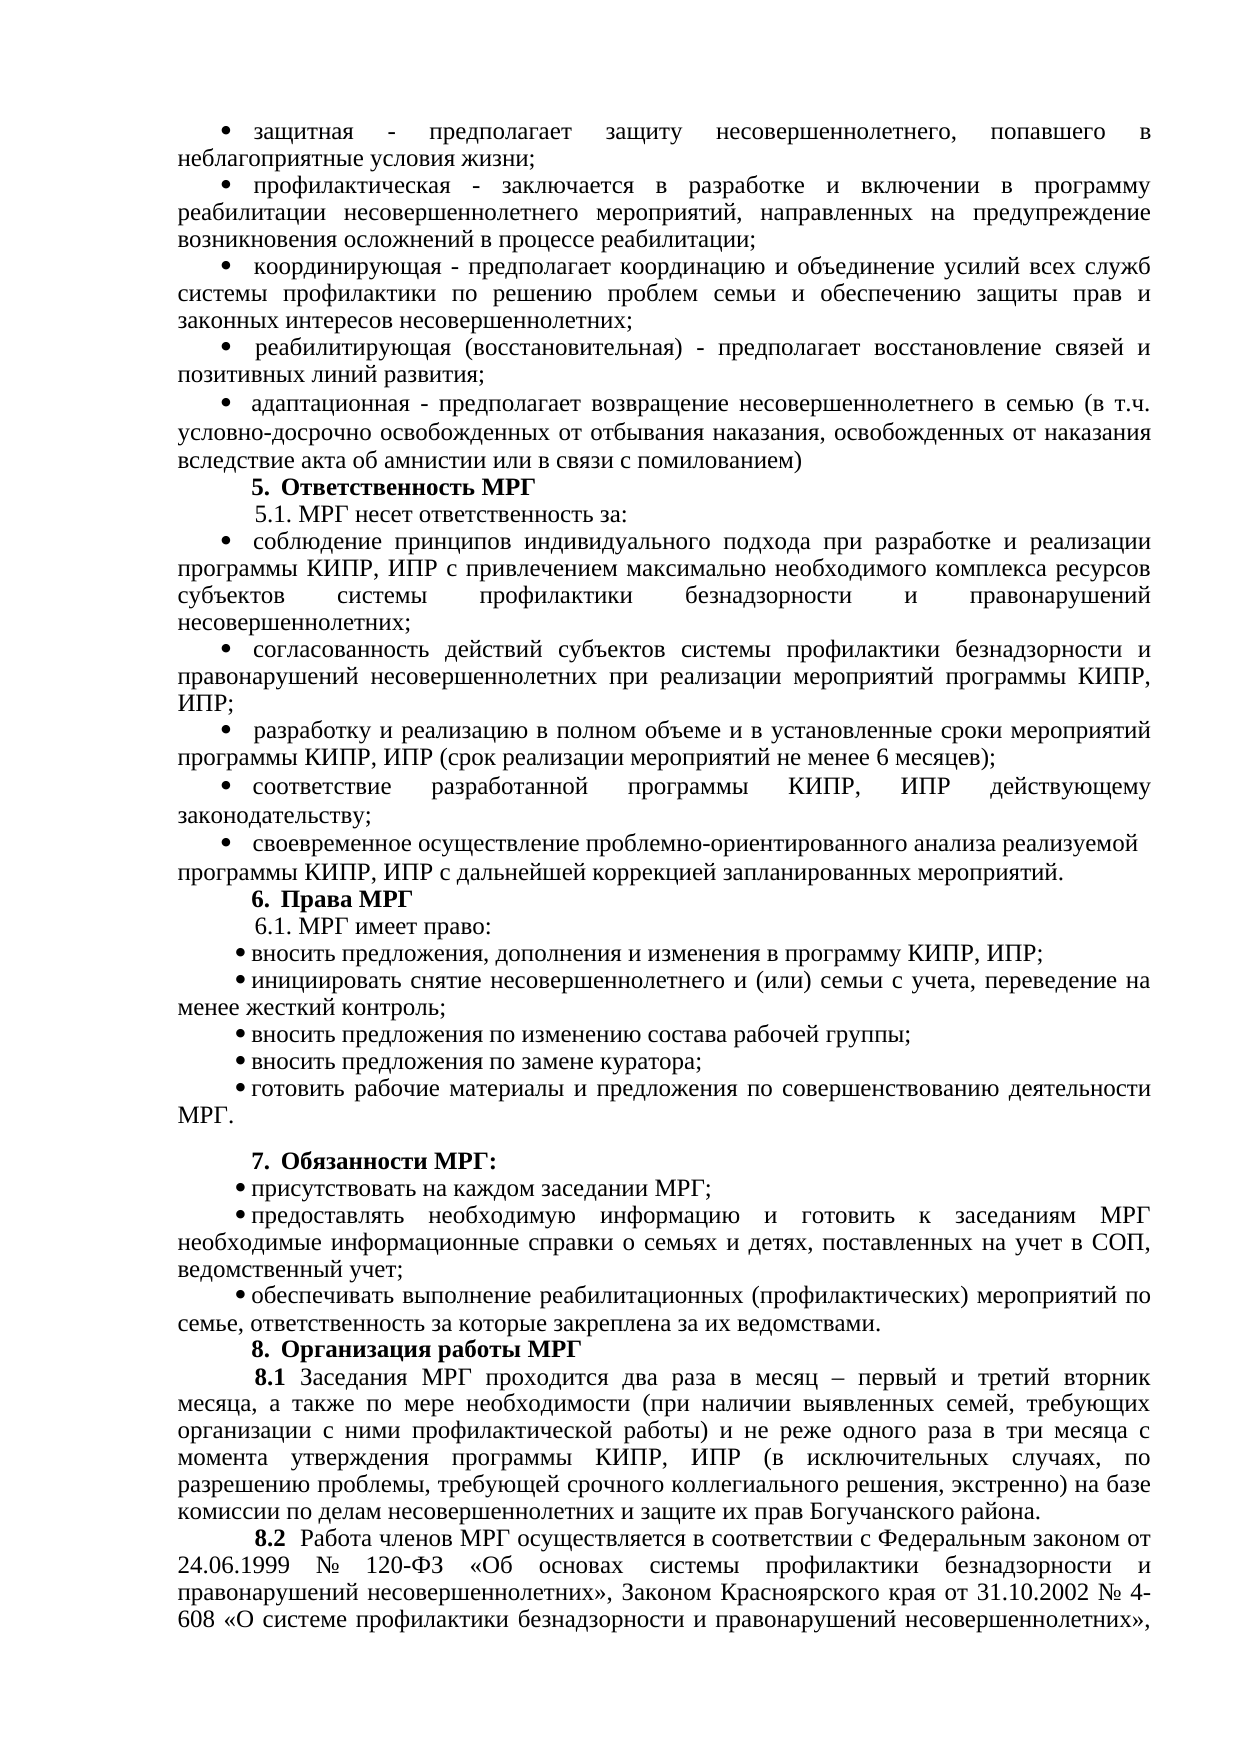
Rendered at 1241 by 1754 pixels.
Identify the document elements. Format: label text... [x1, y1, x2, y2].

list профилактическая - заключается в разработке и включении в программу реабилитации несовершеннолетнего мероприятий, направленных на предупреждение возникновения осложнений в процессе реабилитации; [177, 172, 1152, 253]
list разработку и реализацию в полном объеме и в установленные сроки мероприятий программы КИПР, ИПР (срок реализации мероприятий не менее 6 месяцев); [177, 717, 1152, 771]
list реабилитирующая (восстановительная) - предполагает восстановление связей и позитивных линий развития; [177, 334, 1152, 388]
list Ответственность МРГ [177, 474, 1152, 501]
list вносить предложения по замене куратора; [177, 1048, 1152, 1075]
list обеспечивать выполнение реабилитационных (профилактических) мероприятий по семье, ответственность за которые закреплена за их ведомствами. [177, 1282, 1152, 1336]
list соблюдение принципов индивидуального подхода при разработке и реализации программы КИПР, ИПР с привлечением максимально необходимого комплекса ресурсов субъектов системы профилактики безнадзорности и правонарушений несовершеннолетних; [177, 528, 1152, 636]
list предоставлять необходимую информацию и готовить к заседаниям МРГ необходимые информационные справки о семьях и детях, поставленных на учет в СОП, ведомственный учет; [177, 1201, 1152, 1282]
list вносить предложения, дополнения и изменения в программу КИПР, ИПР; [177, 940, 1152, 967]
list координирующая - предполагает координацию и объединение усилий всех служб системы профилактики по решению проблем семьи и обеспечению защиты прав и законных интересов несовершеннолетних; [177, 253, 1152, 334]
text 5.1. МРГ несет ответственность за: [179, 501, 1152, 528]
list инициировать снятие несовершеннолетнего и (или) семьи с учета, переведение на менее жесткий контроль; [177, 967, 1152, 1021]
list присутствовать на каждом заседании МРГ; [177, 1174, 1152, 1201]
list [177, 1525, 1152, 1633]
list готовить рабочие материалы и предложения по совершенствованию деятельности МРГ. [177, 1075, 1152, 1129]
list Обязанности МРГ: [177, 1147, 1152, 1174]
list адаптационная - предполагает возвращение несовершеннолетнего в семью (в т.ч. условно-досрочно освобожденных от отбывания наказания, освобожденных от наказания вследствие акта об амнистии или в связи с помилованием) [177, 388, 1152, 474]
text 6.1. МРГ имеет право: [179, 913, 1152, 940]
list своевременное осуществление проблемно-ориентированного анализа реализуемой программы КИПР, ИПР с дальнейшей коррекцией запланированных мероприятий. [177, 828, 1152, 886]
list Организация работы МРГ [251, 1336, 1152, 1363]
list соответствие разработанной программы КИПР, ИПР действующему законодательству; [177, 771, 1152, 828]
list вносить предложения по изменению состава рабочей группы; [177, 1021, 1152, 1048]
list согласованность действий субъектов системы профилактики безнадзорности и правонарушений несовершеннолетних при реализации мероприятий программы КИПР, ИПР; [177, 636, 1152, 717]
list Права МРГ [177, 886, 1152, 913]
list Заседания МРГ проходится два раза в месяц – первый и третий вторник месяца, а также по мере необходимости (при наличии выявленных семей, требующих организации с ними профилактической работы) и не реже одного раза в три месяца с момента утверждения программы КИПР, ИПР (в исключительных случаях, по разрешению проблемы, требующей срочного коллегиального решения, экстренно) на базе комиссии по делам несовершеннолетних и защите их прав Богучанского района. [177, 1363, 1152, 1525]
list защитная - предполагает защиту несовершеннолетнего, попавшего в неблагоприятные условия жизни; [177, 118, 1152, 172]
